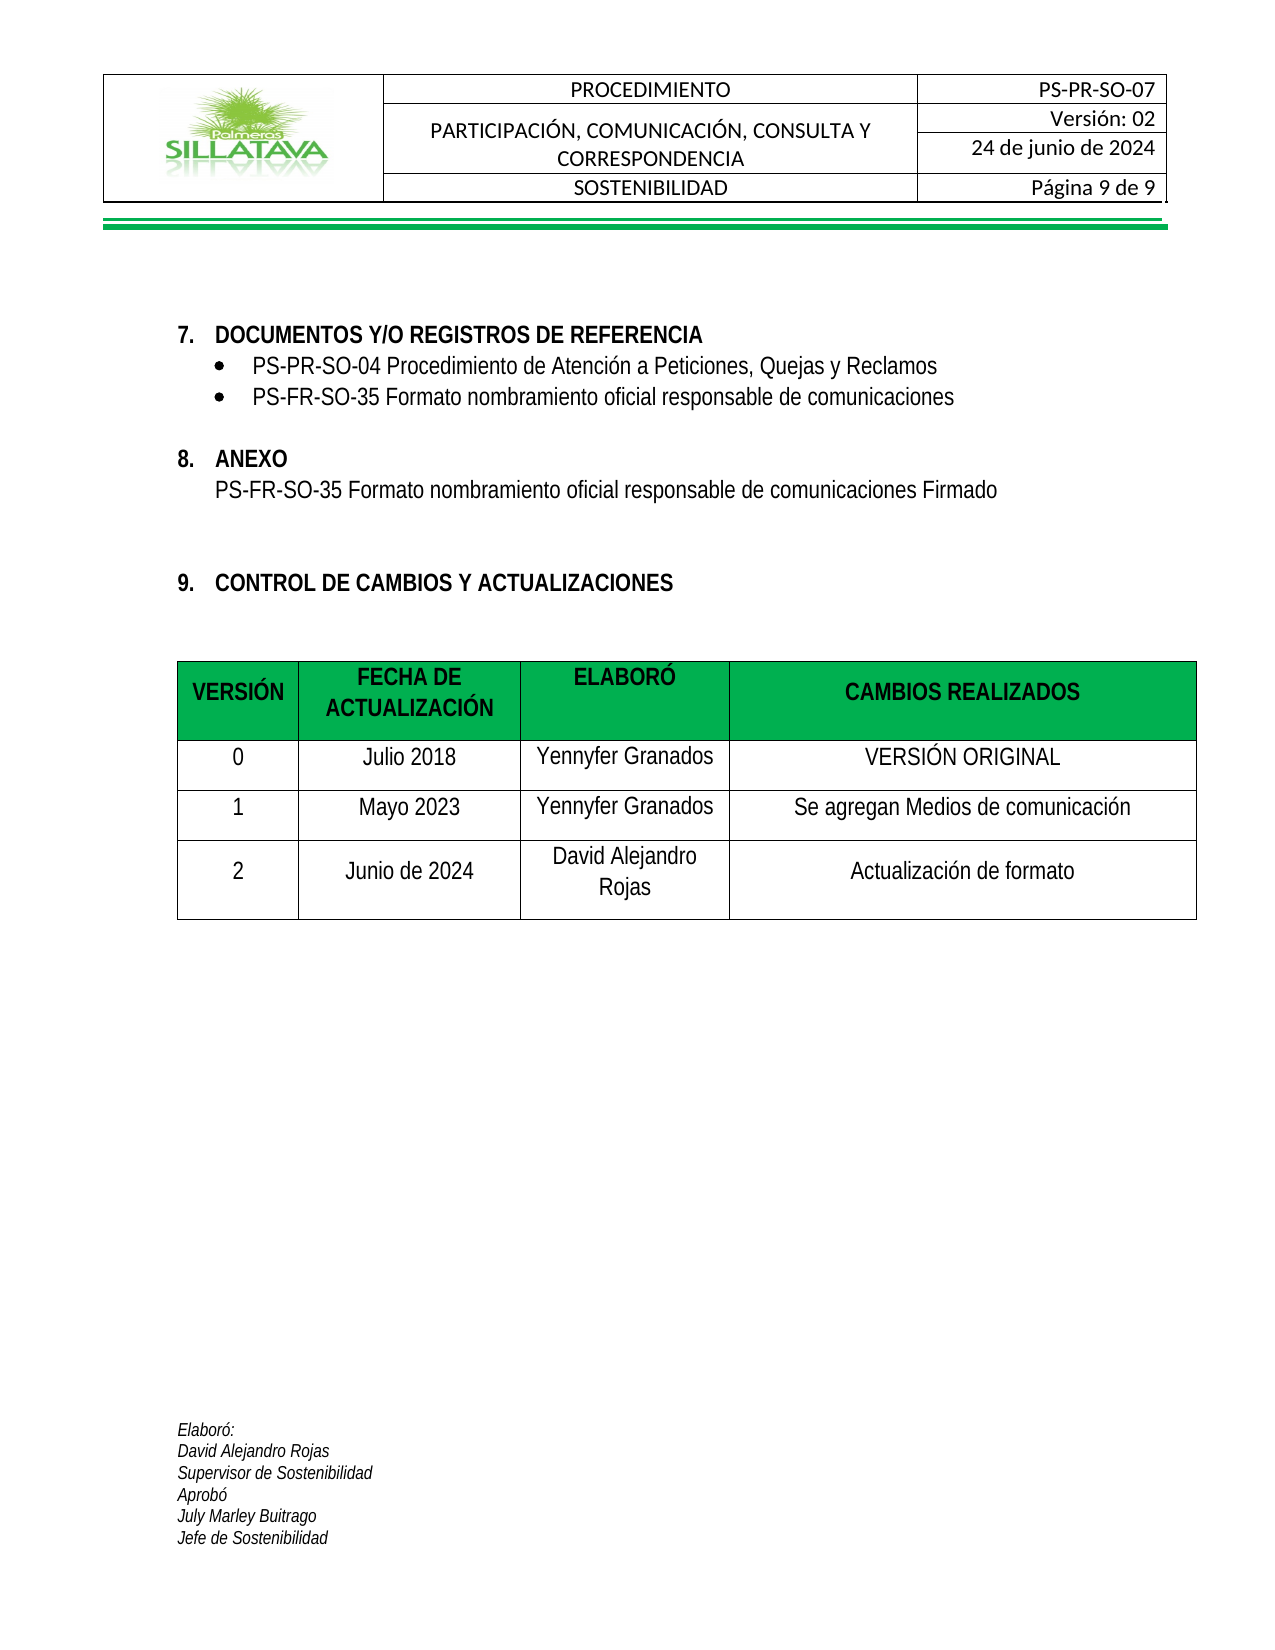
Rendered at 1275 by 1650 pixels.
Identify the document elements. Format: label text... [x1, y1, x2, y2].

table_cell 2 [178, 841, 298, 919]
list ANEXO [177, 444, 1098, 473]
list CONTROL DE CAMBIOS Y ACTUALIZACIONES [177, 568, 1098, 597]
list PS-FR-SO-35 Formato nombramiento oficial responsable de comunicaciones Firmado [215, 475, 1098, 504]
picture [159, 87, 335, 184]
table_cell Julio 2018 [299, 741, 520, 790]
table_cell 1 [178, 791, 298, 840]
table_cell 0 [178, 741, 298, 790]
list DOCUMENTOS Y/O REGISTROS DE REFERENCIA [177, 320, 1098, 349]
table_cell David Alejandro Rojas [521, 841, 729, 919]
table_cell Se agregan Medios de comunicación [730, 791, 1196, 840]
table_cell Junio de 2024 [299, 841, 520, 919]
table_header ELABORÓ [521, 662, 729, 740]
table_cell Mayo 2023 [299, 791, 520, 840]
table_header CAMBIOS REALIZADOS [730, 662, 1196, 740]
table_cell Yennyfer Granados [521, 791, 729, 840]
table_cell Yennyfer Granados [521, 741, 729, 790]
list PS-FR-SO-35 Formato nombramiento oficial responsable de comunicaciones [215, 382, 1098, 411]
table_cell VERSIÓN ORIGINAL [730, 741, 1196, 790]
table_cell Actualización de formato [730, 841, 1196, 919]
table_header FECHA DE ACTUALIZACIÓN [299, 662, 520, 740]
list PS-PR-SO-04 Procedimiento de Atención a Peticiones, Quejas y Reclamos [215, 351, 1098, 380]
table_header VERSIÓN [178, 662, 298, 740]
